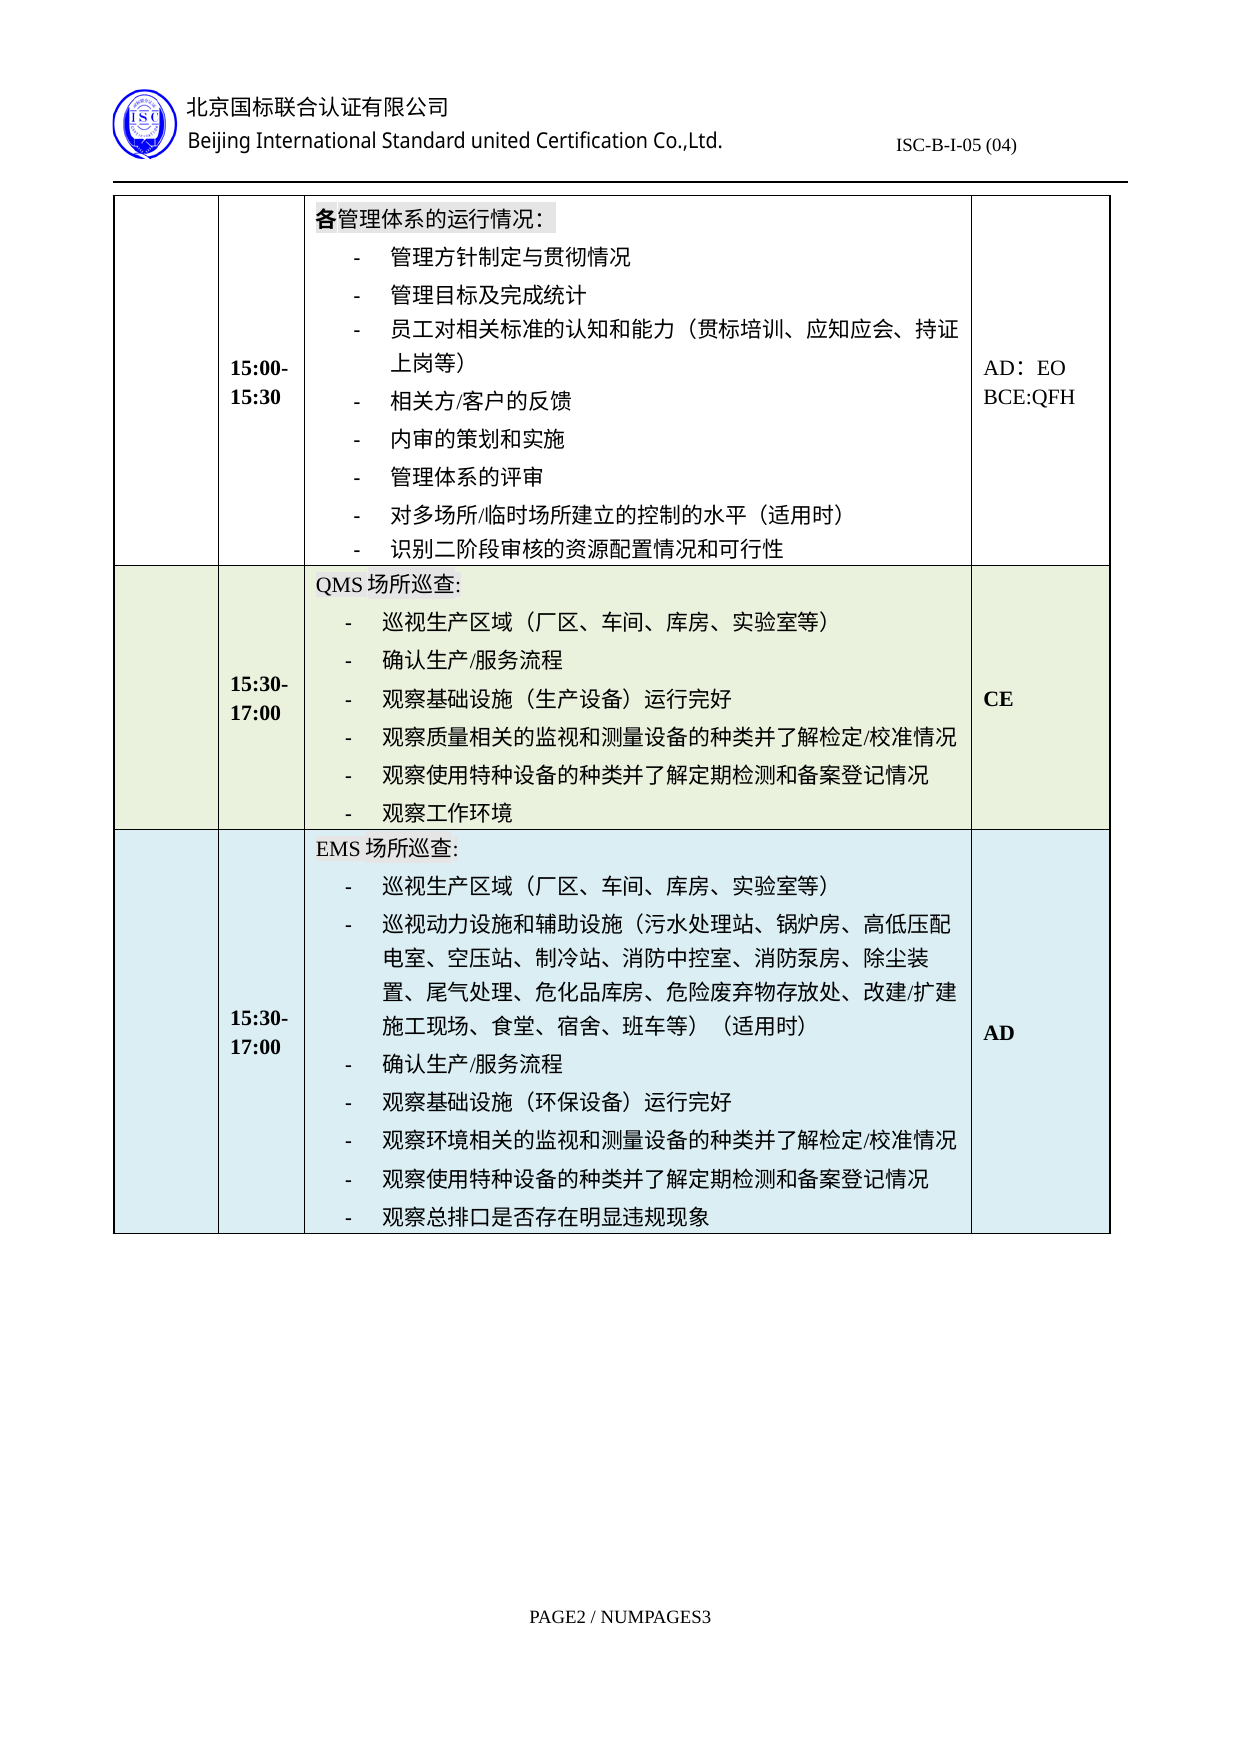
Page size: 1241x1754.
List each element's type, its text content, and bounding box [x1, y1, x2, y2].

table_cell [115, 566, 218, 829]
table_cell 15:30-17:00 [219, 830, 304, 1233]
table_cell QMS场所巡查: 巡视生产区域（厂区、车间、库房、实验室等） 确认生产/服务流程 观察基础设施（生产设备）运行完好 观察质量相关的监视和测量设备的种类并了解检定/校准情况 观察使用特种设备的种类并了解定期检测和备案登记情况 观察工作环境 [305, 566, 971, 829]
table_cell EMS场所巡查: 巡视生产区域（厂区、车间、库房、实验室等） 巡视动力设施和辅助设施（污水处理站、锅炉房、高低压配电室、空压站、制冷站、消防中控室、消防泵房、除尘装置、尾气处理、危化品库房、危险废弃物存放处、改建/扩建施工现场、食堂、宿舍、班车等）（适用时） 确认生产/服务流程 观察基础设施（环保设备）运行完好 观察环境相关的监视和测量设备的种类并了解检定/校准情况 观察使用特种设备的种类并了解定期检测和备案登记情况 观察总排口是否存在明显违规现象 [305, 830, 971, 1233]
picture [112, 89, 180, 158]
table_cell AD [972, 830, 1109, 1233]
table_cell [115, 196, 218, 565]
table_cell 15:00-15:30 [219, 196, 304, 565]
table_cell CE [972, 566, 1109, 829]
table_cell [115, 830, 218, 1233]
table_cell AD：EO BCE:QFH [972, 196, 1109, 565]
table_cell 各管理体系的运行情况： 管理方针制定与贯彻情况 管理目标及完成统计 员工对相关标准的认知和能力（贯标培训、应知应会、持证上岗等） 相关方/客户的反馈 内审的策划和实施 管理体系的评审 对多场所/临时场所建立的控制的水平（适用时） 识别二阶段审核的资源配置情况和可行性 [305, 196, 971, 565]
table_cell 15:30-17:00 [219, 566, 304, 829]
